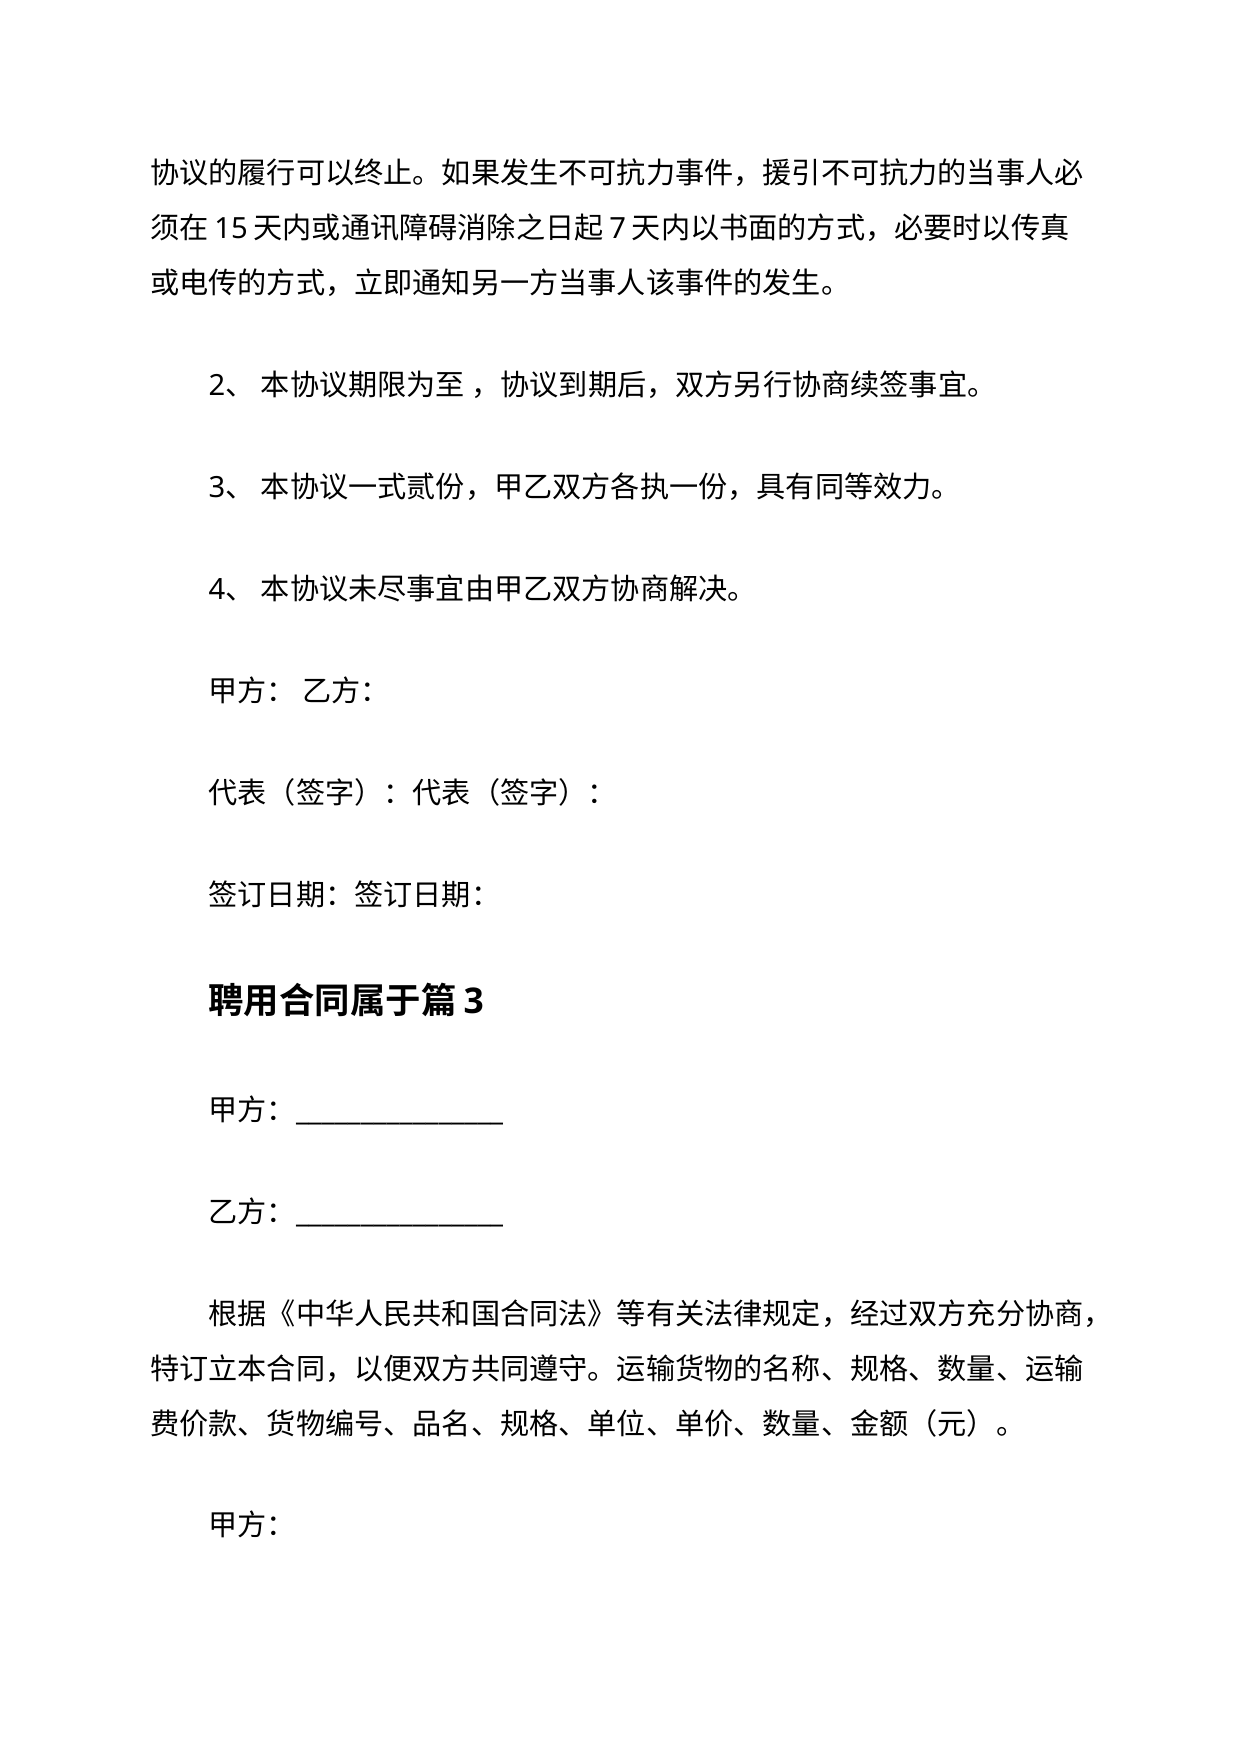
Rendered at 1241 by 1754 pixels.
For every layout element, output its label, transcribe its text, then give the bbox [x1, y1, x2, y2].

text 4、 本协议未尽事宜由甲乙双方协商解决。 [150, 566, 1090, 608]
text 乙方：________________ [150, 1188, 1090, 1231]
text 2、 本协议期限为至 ，协议到期后，双方另行协商续签事宜。 [150, 362, 1090, 404]
text 聘用合同属于篇3 [150, 973, 1090, 1024]
text 根据《中华人民共和国合同法》等有关法律规定，经过双方充分协商，特订立本合同，以便双方共同遵守。运输货物的名称、规格、数量、运输费价款、货物编号、品名、规格、单位、单价、数量、金额（元）。 [150, 1290, 1090, 1442]
text 代表（签字）：代表（签字）： [150, 769, 1090, 812]
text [150, 150, 1090, 302]
text 甲方： [150, 1502, 1090, 1544]
text 甲方：________________ [150, 1086, 1090, 1129]
text 签订日期：签订日期： [150, 871, 1090, 913]
text 3、 本协议一式贰份，甲乙双方各执一份，具有同等效力。 [150, 464, 1090, 506]
text 甲方： 乙方： [150, 668, 1090, 710]
